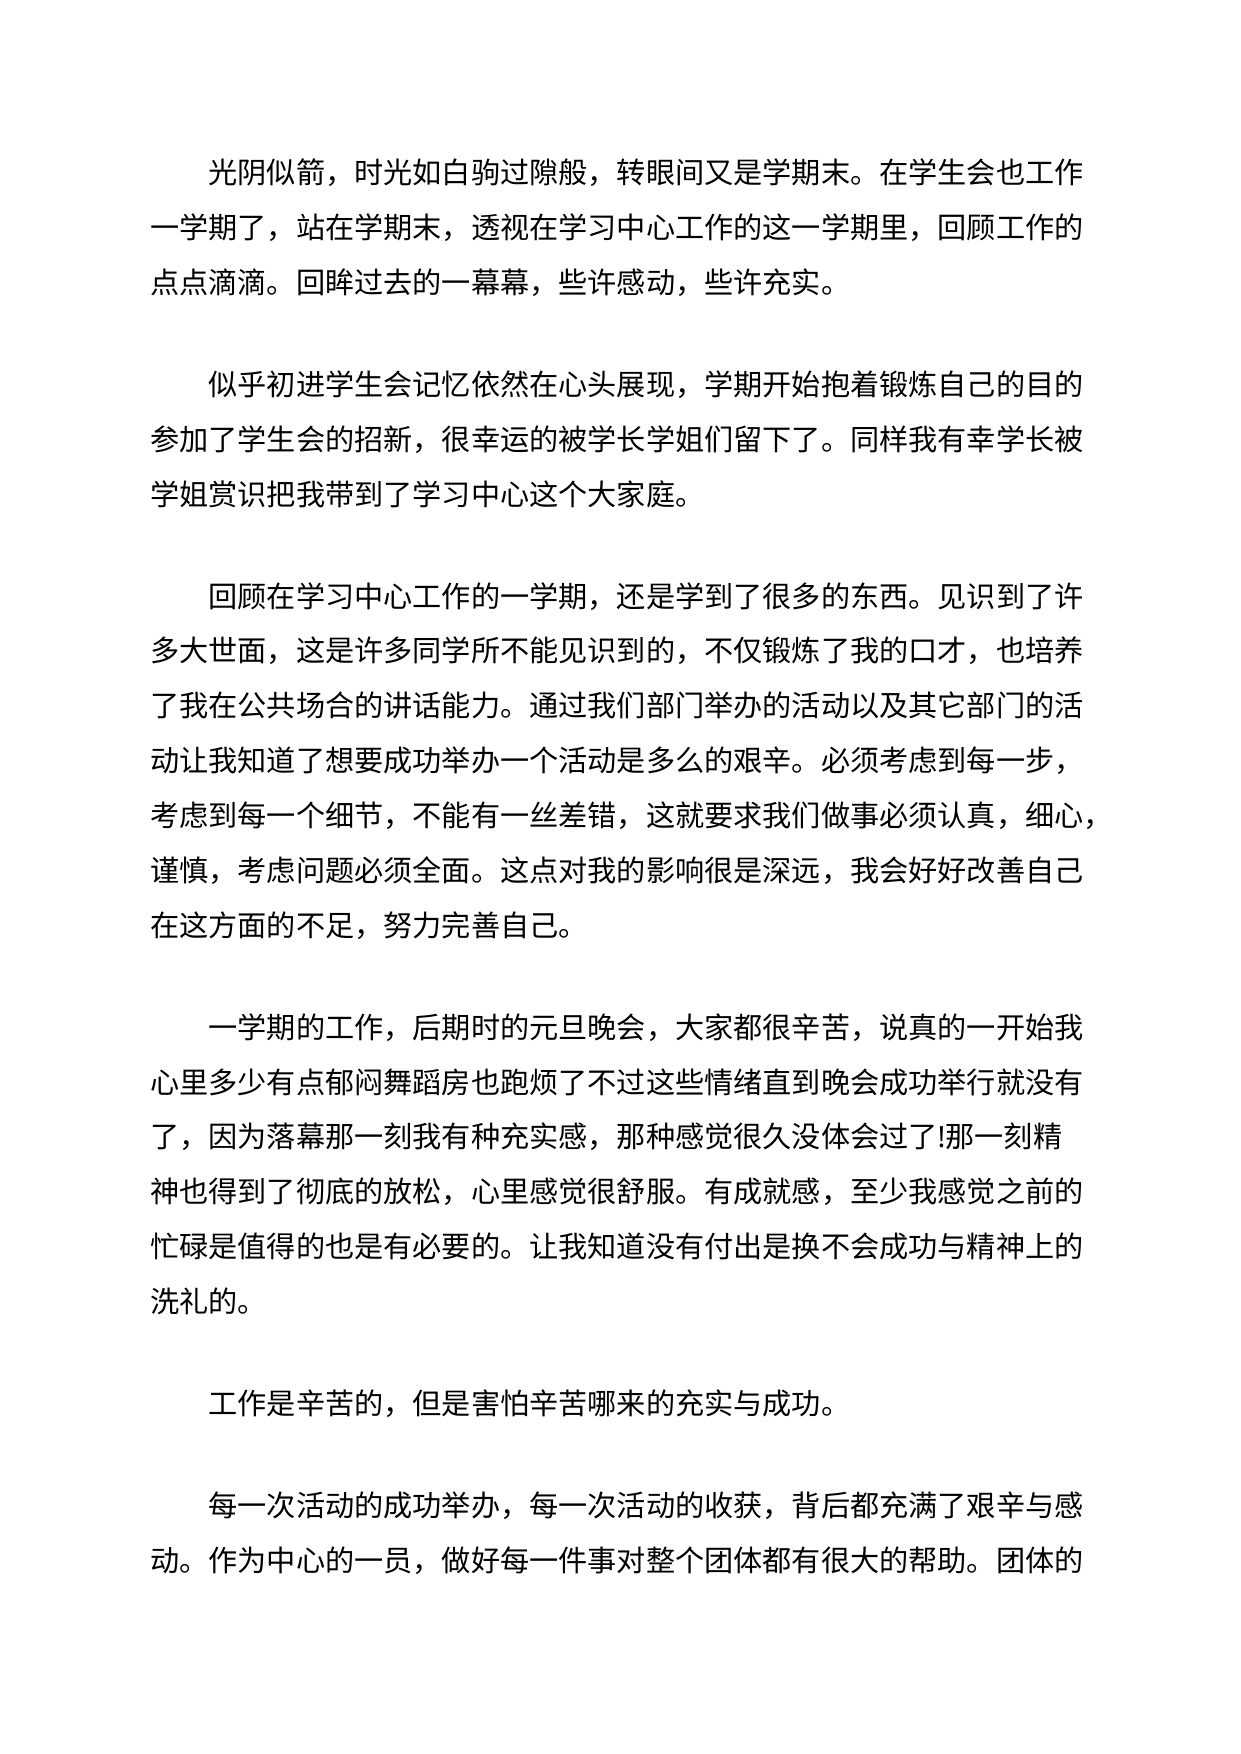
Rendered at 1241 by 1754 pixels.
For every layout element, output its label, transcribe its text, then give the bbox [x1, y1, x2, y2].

text 工作是辛苦的，但是害怕辛苦哪来的充实与成功。 [150, 1381, 1090, 1423]
text 一学期的工作，后期时的元旦晚会，大家都很辛苦，说真的一开始我心里多少有点郁闷舞蹈房也跑烦了不过这些情绪直到晚会成功举行就没有了，因为落幕那一刻我有种充实感，那种感觉很久没体会过了!那一刻精神也得到了彻底的放松，心里感觉很舒服。有成就感，至少我感觉之前的忙碌是值得的也是有必要的。让我知道没有付出是换不会成功与精神上的洗礼的。 [150, 1004, 1090, 1321]
text 似乎初进学生会记忆依然在心头展现，学期开始抱着锻炼自己的目的参加了学生会的招新，很幸运的被学长学姐们留下了。同样我有幸学长被学姐赏识把我带到了学习中心这个大家庭。 [150, 362, 1090, 514]
text 光阴似箭，时光如白驹过隙般，转眼间又是学期末。在学生会也工作一学期了，站在学期末，透视在学习中心工作的这一学期里，回顾工作的点点滴滴。回眸过去的一幕幕，些许感动，些许充实。 [150, 150, 1090, 302]
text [150, 1482, 1090, 1579]
text 回顾在学习中心工作的一学期，还是学到了很多的东西。见识到了许多大世面，这是许多同学所不能见识到的，不仅锻炼了我的口才，也培养了我在公共场合的讲话能力。通过我们部门举办的活动以及其它部门的活动让我知道了想要成功举办一个活动是多么的艰辛。必须考虑到每一步，考虑到每一个细节，不能有一丝差错，这就要求我们做事必须认真，细心，谨慎，考虑问题必须全面。这点对我的影响很是深远，我会好好改善自己在这方面的不足，努力完善自己。 [150, 573, 1090, 945]
